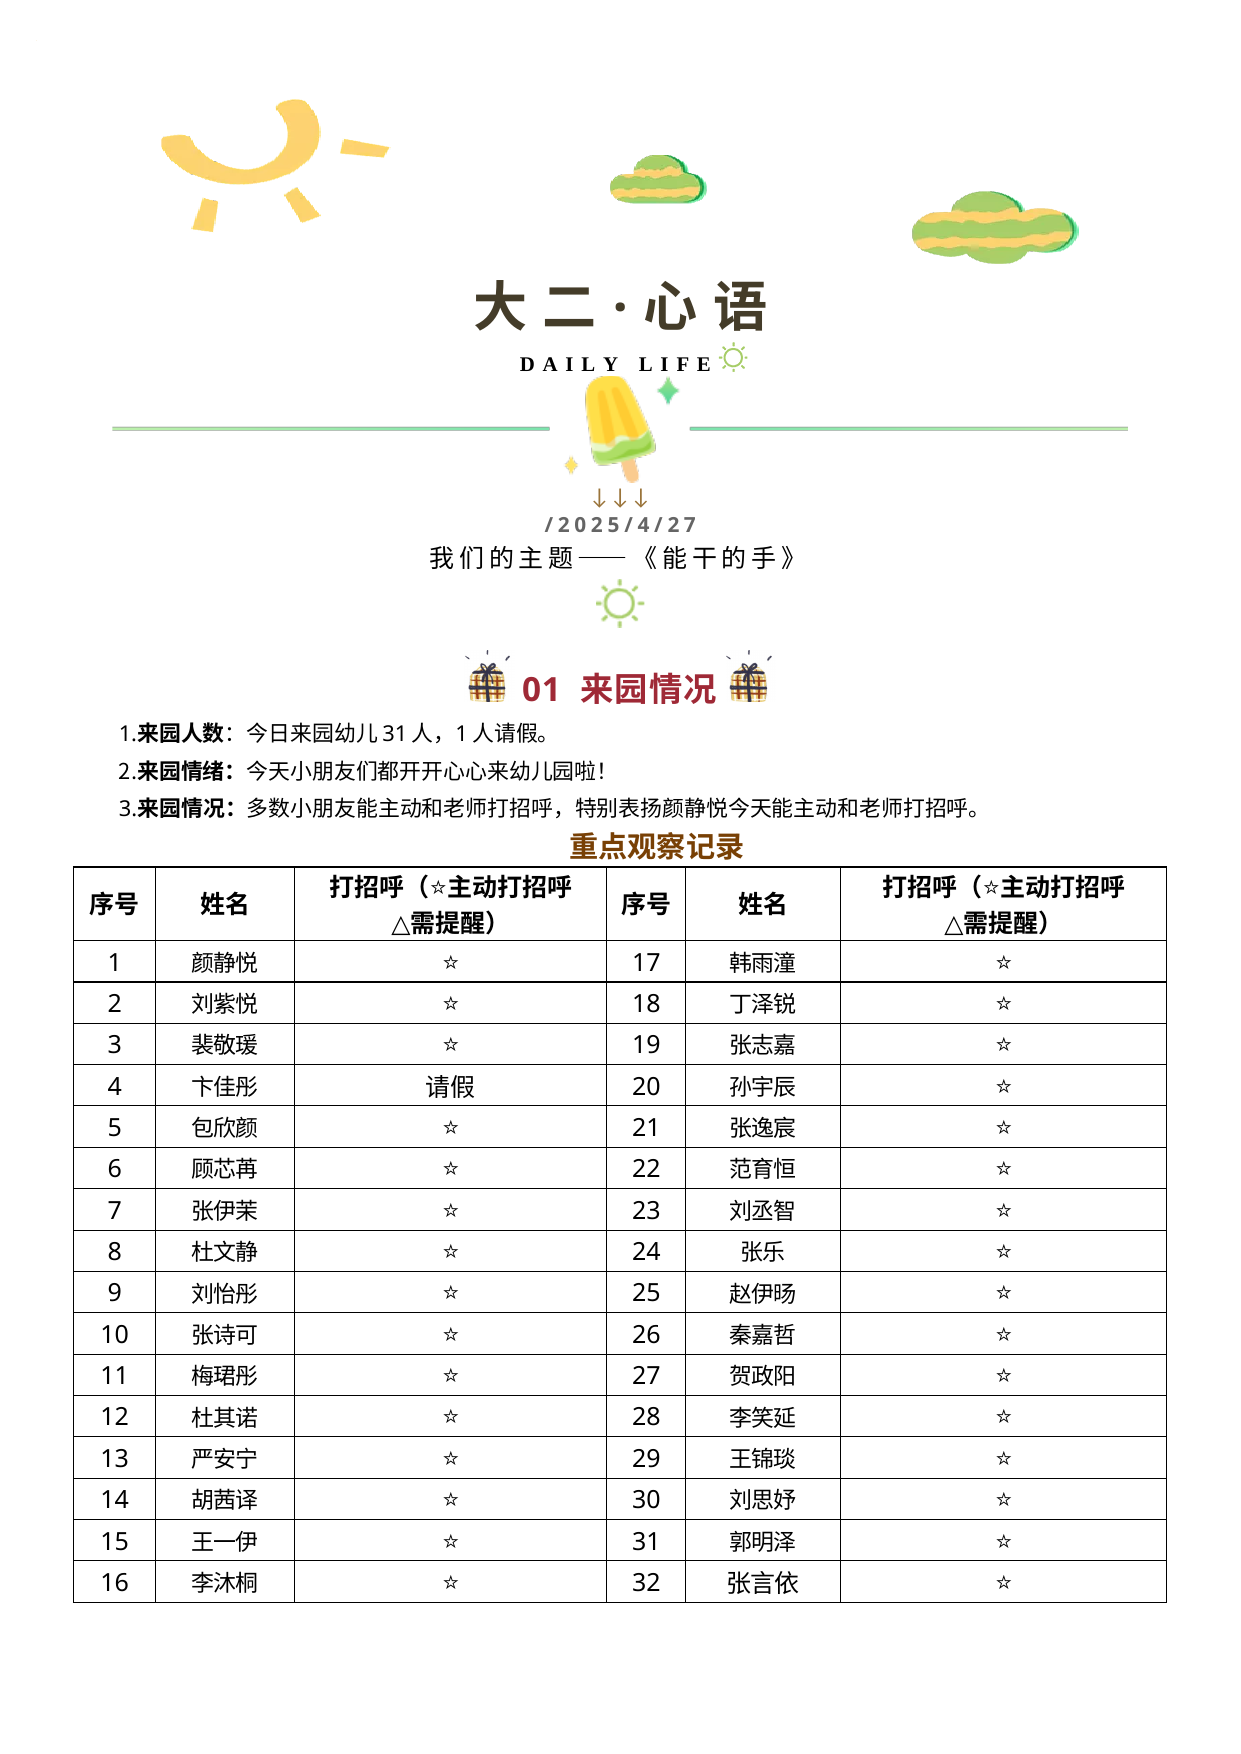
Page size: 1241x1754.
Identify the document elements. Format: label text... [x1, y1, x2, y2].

table_cell 张乐 [686, 1231, 840, 1271]
table_cell 28 [607, 1396, 685, 1436]
table_cell ⭐ [841, 983, 1166, 1023]
table_header 序号 [74, 868, 155, 940]
table_cell ⭐ [841, 1024, 1166, 1064]
table_cell 6 [74, 1148, 155, 1188]
table_cell ⭐ [295, 1313, 606, 1353]
table_cell ⭐ [295, 1396, 606, 1436]
table_cell ⭐ [841, 1479, 1166, 1519]
table_cell ⭐ [295, 1189, 606, 1229]
table_cell ⭐ [841, 1189, 1166, 1229]
table_cell ⭐ [841, 1106, 1166, 1147]
picture [464, 650, 515, 702]
table_cell 刘丞智 [686, 1189, 840, 1229]
table_cell 26 [607, 1313, 685, 1353]
table_cell ⭐ [841, 1148, 1166, 1188]
table_cell 孙宇辰 [686, 1065, 840, 1105]
table_cell 李沐桐 [156, 1561, 294, 1602]
table_cell ⭐ [295, 1479, 606, 1519]
text ↓↓↓ [75, 482, 1165, 510]
text 1.来园人数：今日来园幼儿31人，1人请假。 [118, 712, 1165, 749]
table_cell ⭐ [295, 1437, 606, 1478]
table_cell 裴敬瑗 [156, 1024, 294, 1064]
table_cell 张伊茉 [156, 1189, 294, 1229]
table_cell 1 [74, 941, 155, 981]
table_cell 杜其诺 [156, 1396, 294, 1436]
table_header 序号 [607, 868, 685, 940]
table_cell 5 [74, 1106, 155, 1147]
table_cell ⭐ [841, 1437, 1166, 1478]
table_cell 29 [607, 1437, 685, 1478]
table_cell 卞佳彤 [156, 1065, 294, 1105]
text 重点观察记录 [75, 824, 1165, 866]
table_cell ⭐ [295, 1561, 606, 1602]
table_cell 请假 [295, 1065, 606, 1105]
table_cell 梅珺彤 [156, 1355, 294, 1395]
table_cell ⭐ [295, 941, 606, 981]
table_cell 24 [607, 1231, 685, 1271]
table_cell 贺政阳 [686, 1355, 840, 1395]
table_cell 严安宁 [156, 1437, 294, 1478]
picture [718, 342, 748, 372]
table_cell ⭐ [841, 1313, 1166, 1353]
table_cell 张逸宸 [686, 1106, 840, 1147]
table_cell ⭐ [841, 1065, 1166, 1105]
table_cell 23 [607, 1189, 685, 1229]
picture [725, 650, 777, 702]
table_cell 21 [607, 1106, 685, 1147]
table_cell ⭐ [295, 1520, 606, 1560]
table_cell 秦嘉哲 [686, 1313, 840, 1353]
table_cell ⭐ [841, 1272, 1166, 1312]
text /2025/4/27 [75, 510, 1165, 539]
table_cell 郭明泽 [686, 1520, 840, 1560]
table_cell 27 [607, 1355, 685, 1395]
table_cell 30 [607, 1479, 685, 1519]
table_cell ⭐ [295, 1024, 606, 1064]
table_cell ⭐ [841, 1520, 1166, 1560]
table_cell 李笑延 [686, 1396, 840, 1436]
text 01 来园情况 [75, 651, 1165, 712]
table_cell 13 [74, 1437, 155, 1478]
table_cell ⭐ [295, 1355, 606, 1395]
table_cell 32 [607, 1561, 685, 1602]
table_cell 10 [74, 1313, 155, 1353]
table_cell 刘思妤 [686, 1479, 840, 1519]
table_cell ⭐ [841, 1561, 1166, 1602]
table_cell 范育恒 [686, 1148, 840, 1188]
table_cell 7 [74, 1189, 155, 1229]
table_cell 25 [607, 1272, 685, 1312]
table_cell 9 [74, 1272, 155, 1312]
table_cell 22 [607, 1148, 685, 1188]
table_cell 丁泽锐 [686, 983, 840, 1023]
table_cell 11 [74, 1355, 155, 1395]
table_cell 17 [607, 941, 685, 981]
table_cell 19 [607, 1024, 685, 1064]
table_cell 张言依 [686, 1561, 840, 1602]
table_cell ⭐ [295, 1106, 606, 1147]
table_header 姓名 [686, 868, 840, 940]
text 我们的主题——《能干的手》 [75, 539, 1165, 575]
table_cell 刘紫悦 [156, 983, 294, 1023]
table_cell ⭐ [295, 1148, 606, 1188]
table_cell 2 [74, 983, 155, 1023]
table_cell 顾芯苒 [156, 1148, 294, 1188]
table_cell ⭐ [841, 941, 1166, 981]
picture [596, 579, 645, 628]
table_header 打招呼（⭐主动打招呼 △需提醒） [841, 868, 1166, 940]
table_header 打招呼（⭐主动打招呼 △需提醒） [295, 868, 606, 940]
table_cell ⭐ [841, 1231, 1166, 1271]
table_cell 12 [74, 1396, 155, 1436]
table_cell 王一伊 [156, 1520, 294, 1560]
table_cell 16 [74, 1561, 155, 1602]
table_cell 张诗可 [156, 1313, 294, 1353]
table_cell 张志嘉 [686, 1024, 840, 1064]
picture [112, 376, 1128, 483]
table_cell ⭐ [295, 983, 606, 1023]
table_cell 18 [607, 983, 685, 1023]
picture [161, 99, 1079, 264]
table_cell 3 [74, 1024, 155, 1064]
table_cell 胡茜译 [156, 1479, 294, 1519]
table_cell ⭐ [295, 1272, 606, 1312]
table_cell 颜静悦 [156, 941, 294, 981]
table_cell ⭐ [841, 1396, 1166, 1436]
table_cell 14 [74, 1479, 155, 1519]
text 2.来园情绪：今天小朋友们都开开心心来幼儿园啦！ [75, 749, 1165, 787]
table_cell ⭐ [295, 1231, 606, 1271]
table_cell 韩雨潼 [686, 941, 840, 981]
table_cell 杜文静 [156, 1231, 294, 1271]
table_cell 20 [607, 1065, 685, 1105]
table_cell 王锦琰 [686, 1437, 840, 1478]
text  DAILY LIFE [75, 343, 1165, 376]
table_cell 包欣颜 [156, 1106, 294, 1147]
table_cell 4 [74, 1065, 155, 1105]
table_cell 15 [74, 1520, 155, 1560]
text 3.来园情况：多数小朋友能主动和老师打招呼，特别表扬颜静悦今天能主动和老师打招呼。 [75, 787, 1165, 824]
table_cell 刘怡彤 [156, 1272, 294, 1312]
table_cell ⭐ [841, 1355, 1166, 1395]
table_header 姓名 [156, 868, 294, 940]
table_cell 赵伊旸 [686, 1272, 840, 1312]
text 大二·心语 [75, 264, 1165, 343]
table_cell 8 [74, 1231, 155, 1271]
table_cell 31 [607, 1520, 685, 1560]
